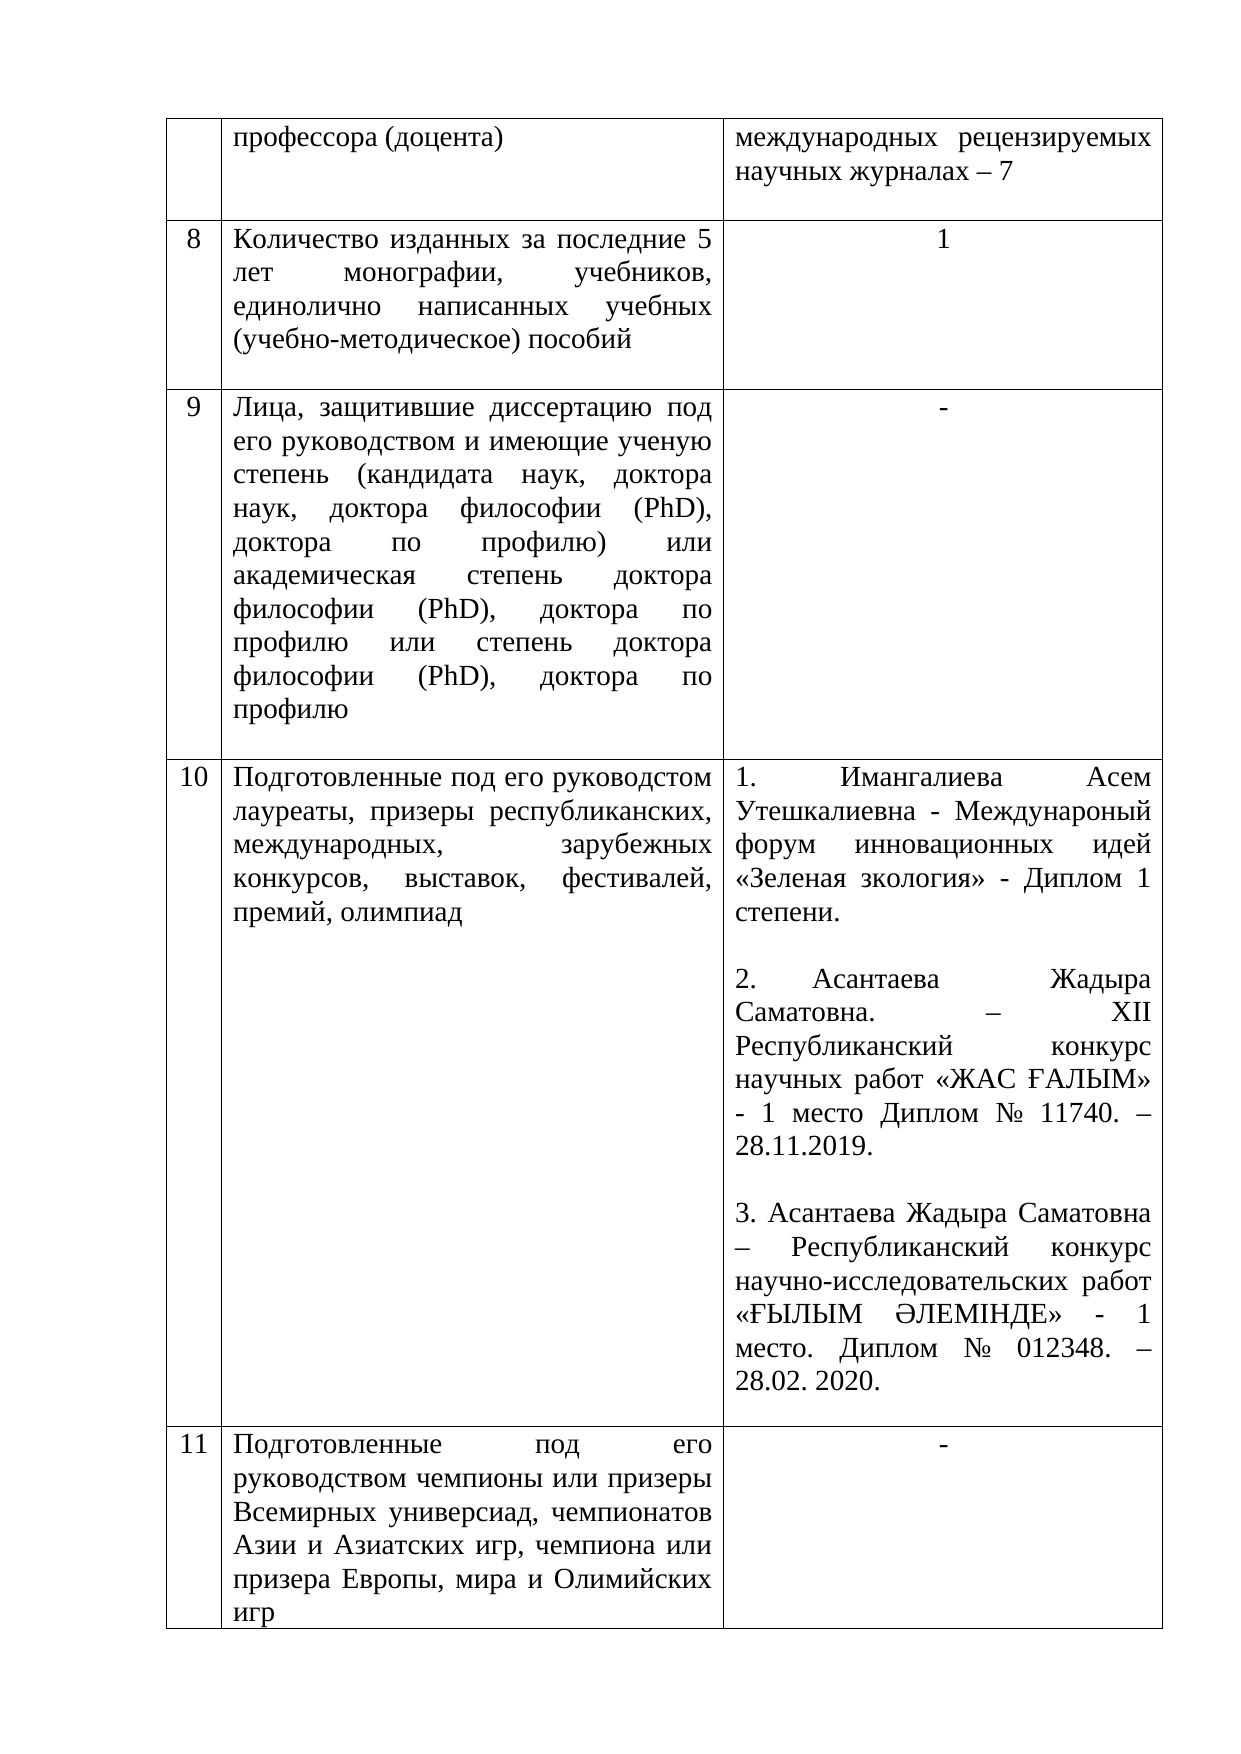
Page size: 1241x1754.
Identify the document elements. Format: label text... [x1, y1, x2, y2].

table_cell 9 [167, 390, 221, 758]
table_cell 7 [167, 119, 221, 220]
table_cell 1 [724, 221, 1162, 388]
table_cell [222, 119, 723, 220]
table_cell 8 [167, 221, 221, 388]
table_cell 10 [167, 760, 221, 1426]
table_cell Лица, защитившие диссертацию под его руководством и имеющие ученую степень (кандидата наук, доктора наук, доктора философии (PhD), доктора по профилю) или академическая степень доктора философии (PhD), доктора по профилю или степень доктора философии (PhD), доктора по профилю [222, 390, 723, 758]
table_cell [724, 119, 1162, 220]
table_cell - [724, 390, 1162, 758]
table_cell 11 [167, 1427, 221, 1628]
table_cell 1. Имангалиева Асем Утешкалиевна - Междунароный форум инновационных идей «Зеленая зкология» - Диплом 1 степени. 2. Асантаева Жадыра Саматовна. – XII Республиканский конкурс научных работ «ЖАС ҒАЛЫМ» - 1 место Диплом № 11740. – 28.11.2019. 3. Асантаева Жадыра Саматовна – Республиканский конкурс научно-исследовательских работ «ҒЫЛЫМ ӘЛЕМІНДЕ» - 1 место. Диплом № 012348. – 28.02. 2020. [724, 760, 1162, 1426]
table_cell - [724, 1427, 1162, 1628]
table_cell Количество изданных за последние 5 лет монографии, учебников, единолично написанных учебных (учебно-методическое) пособий [222, 221, 723, 388]
table_cell Подготовленные под его руководстом лауреаты, призеры республиканских, международных, зарубежных конкурсов, выставок, фестивалей, премий, олимпиад [222, 760, 723, 1426]
table_cell Подготовленные под его руководством чемпионы или призеры Всемирных универсиад, чемпионатов Азии и Азиатских игр, чемпиона или призера Европы, мира и Олимийских игр [222, 1427, 723, 1628]
